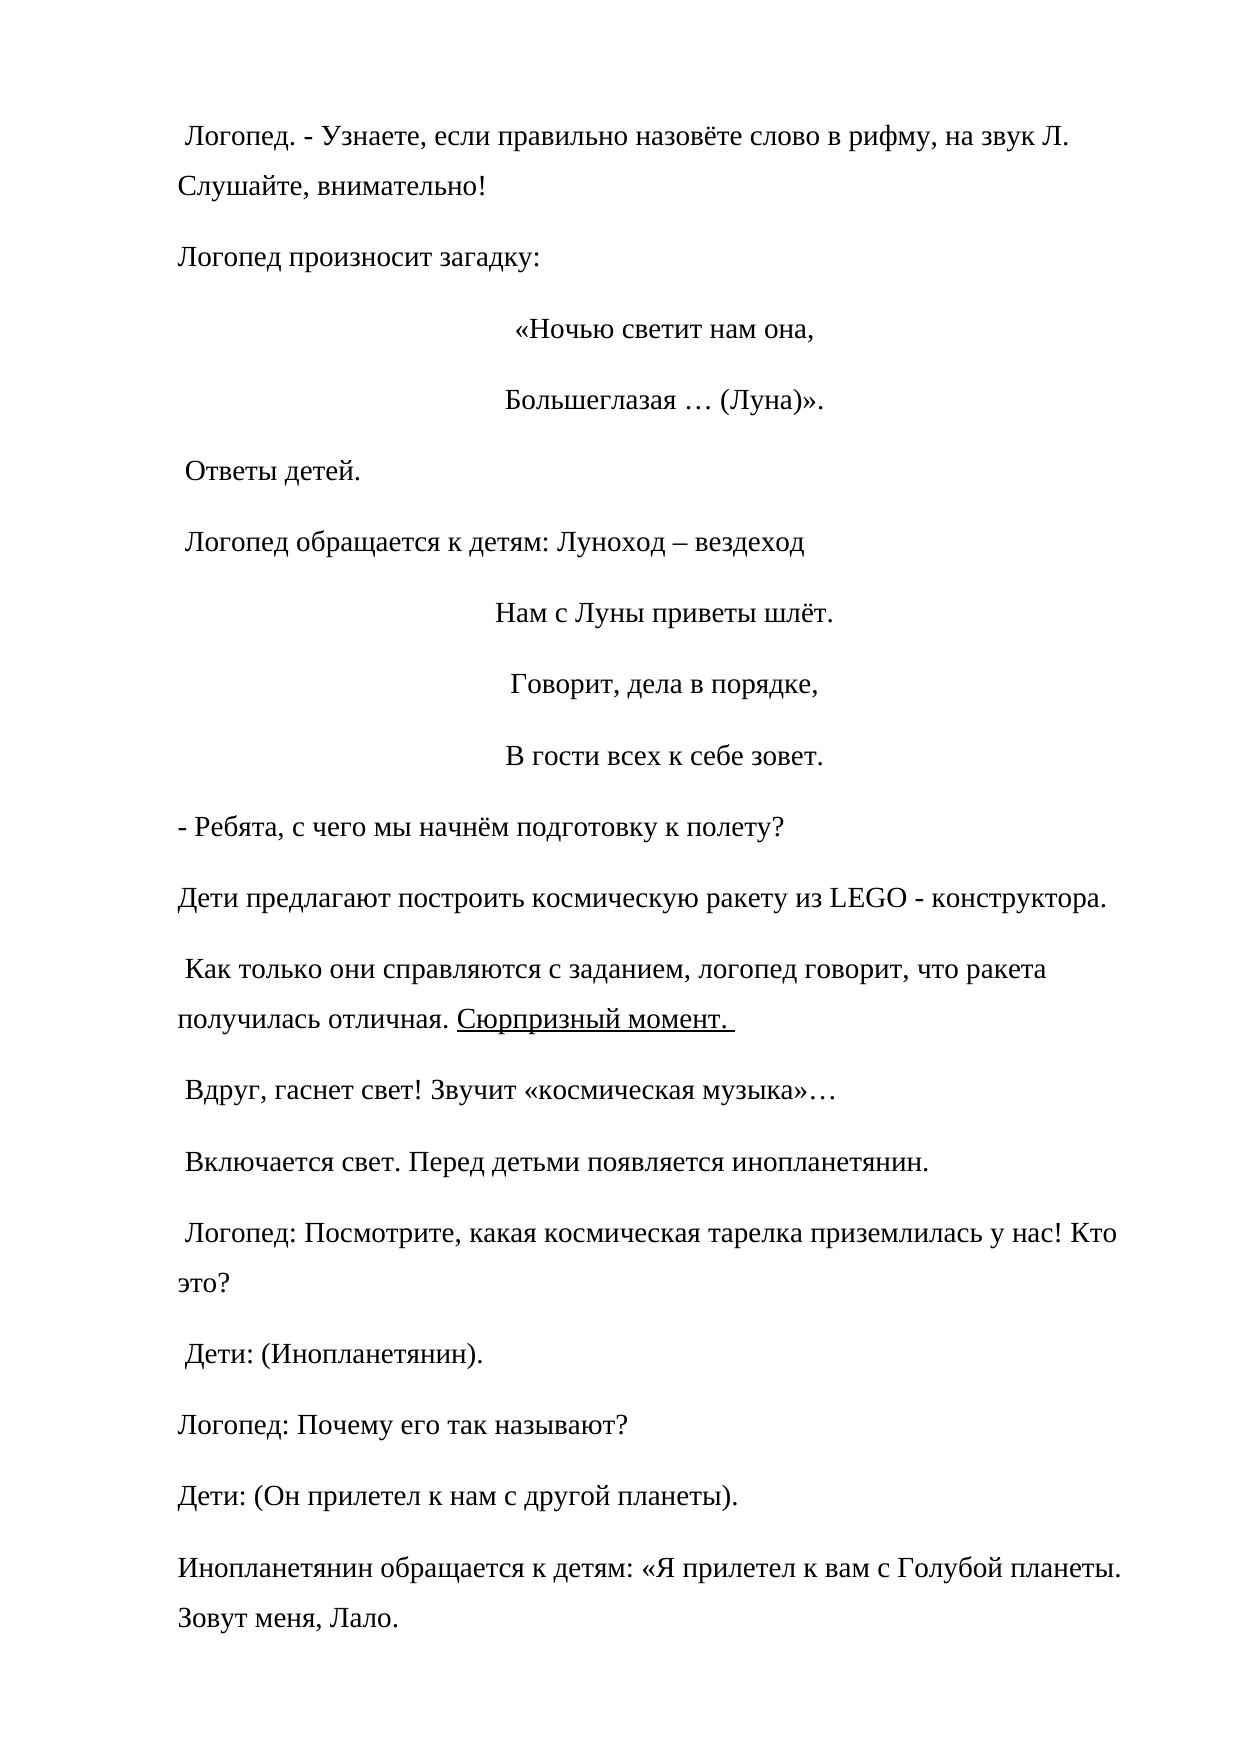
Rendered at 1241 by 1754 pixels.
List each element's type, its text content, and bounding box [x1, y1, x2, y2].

text Говорит, дела в порядке, [177, 666, 1152, 700]
text Ответы детей. [177, 453, 1152, 487]
text Как только они справляются с заданием, логопед говорит, что ракета получилась отличная. Сюрпризный момент. [177, 951, 1152, 1035]
text Логопед. - Узнаете, если правильно назовёте слово в рифму, на звук Л. Слушайте, внимательно! [177, 118, 1152, 202]
text Нам с Луны приветы шлёт. [177, 595, 1152, 629]
text Вдруг, гаснет свет! Звучит «космическая музыка»… [177, 1072, 1152, 1106]
text «Ночью светит нам она, [177, 311, 1152, 344]
text Логопед произносит загадку: [177, 239, 1152, 273]
text Логопед: Посмотрите, какая космическая тарелка приземлилась у нас! Кто это? [177, 1215, 1152, 1299]
text - Ребята, с чего мы начнём подготовку к полету? [177, 809, 1152, 842]
text Включается свет. Перед детьми появляется инопланетянин. [177, 1144, 1152, 1177]
text В гости всех к себе зовет. [177, 738, 1152, 771]
text Инопланетянин обращается к детям: «Я прилетел к вам с Голубой планеты. Зовут меня, Лало. [177, 1550, 1152, 1633]
text Дети: (Инопланетянин). [177, 1336, 1152, 1370]
text Дети предлагают построить космическую ракету из LEGO - конструктора. [177, 880, 1152, 913]
text Логопед обращается к детям: Луноход – вездеход [177, 524, 1152, 558]
text Дети: (Он прилетел к нам с другой планеты). [177, 1478, 1152, 1512]
text Большеглазая … (Луна)». [177, 382, 1152, 415]
text Логопед: Почему его так называют? [177, 1407, 1152, 1441]
